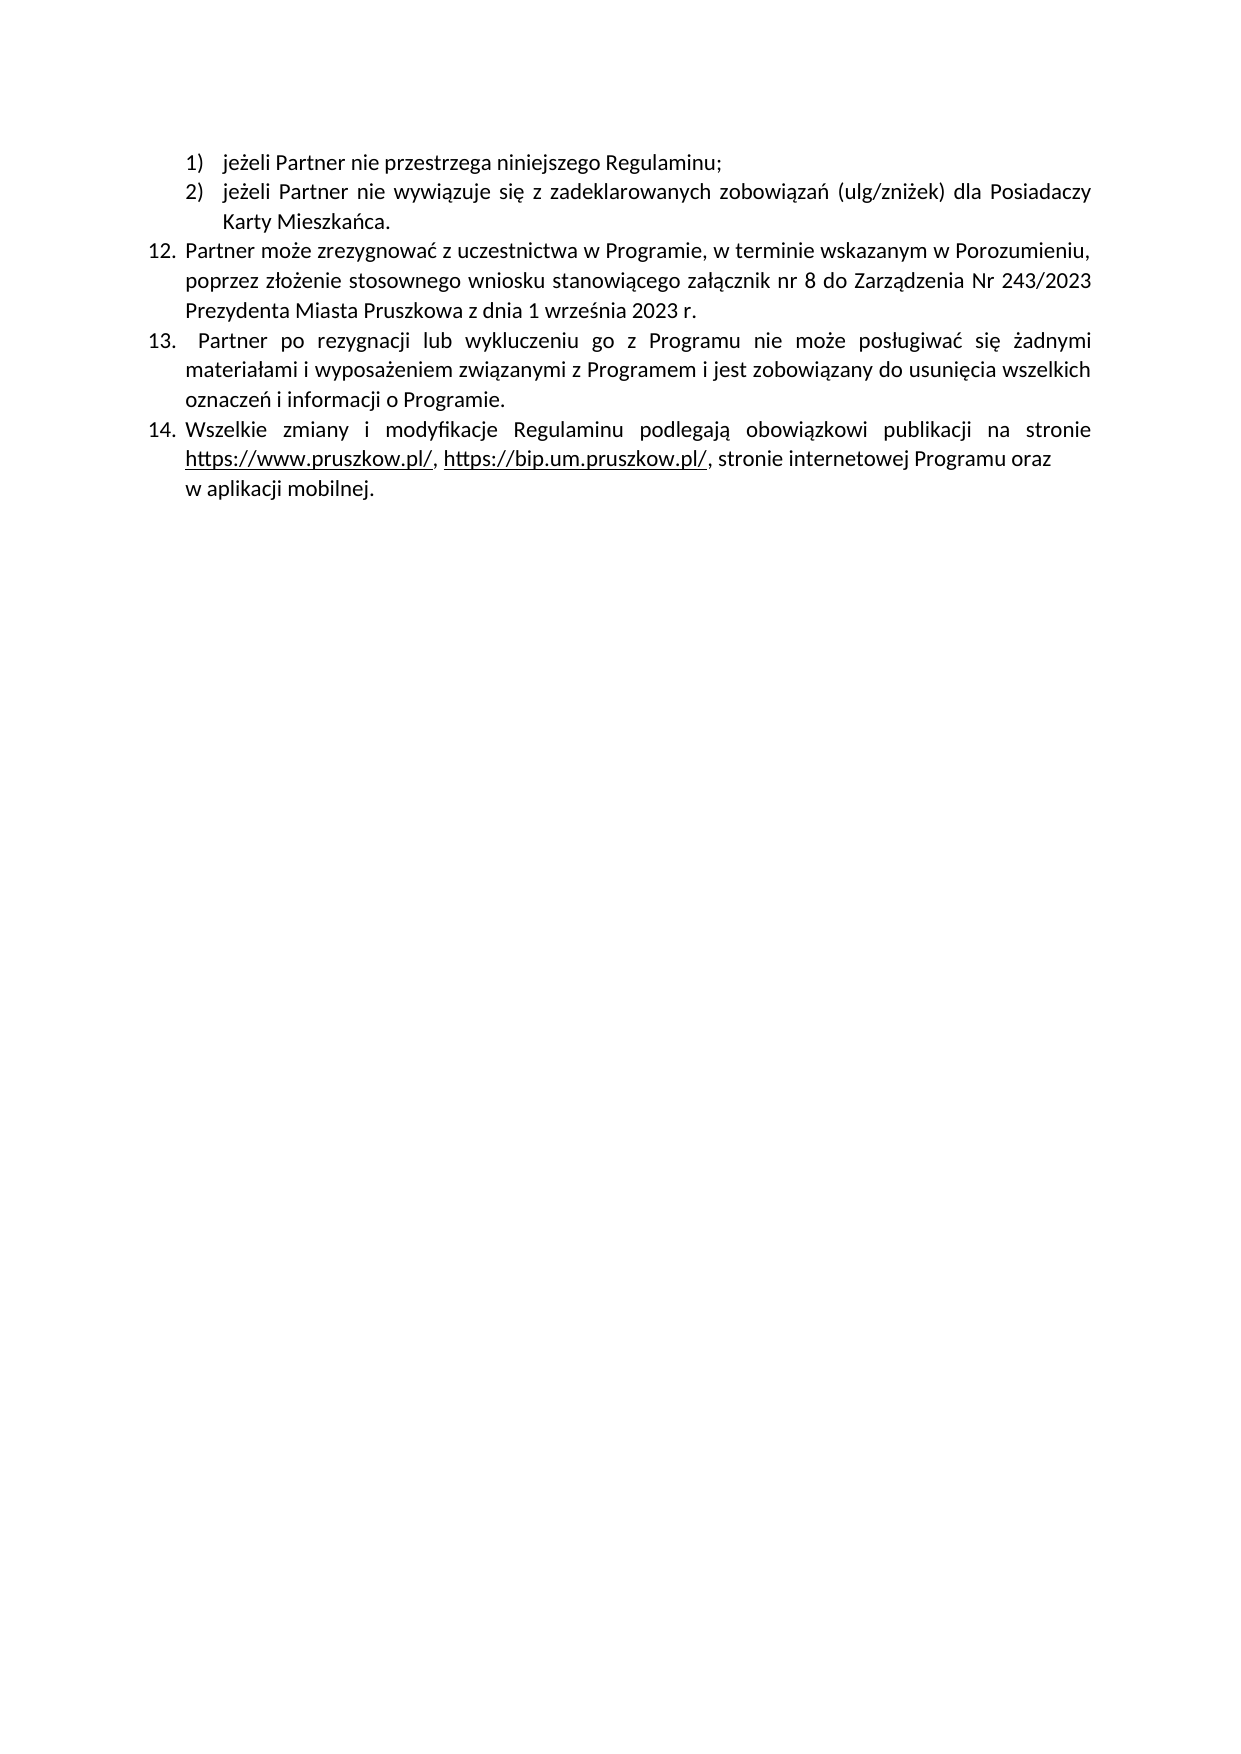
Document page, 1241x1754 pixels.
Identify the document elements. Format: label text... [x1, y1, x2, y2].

list Partner może zrezygnować z uczestnictwa w Programie, w terminie wskazanym w Porozumieniu, poprzez złożenie stosownego wniosku stanowiącego załącznik nr 8 do Zarządzenia Nr 243/2023 Prezydenta Miasta Pruszkowa z dnia 1 września 2023 r. [148, 237, 1093, 324]
list Partner po rezygnacji lub wykluczeniu go z Programu nie może posługiwać się żadnymi materiałami i wyposażeniem związanymi z Programem i jest zobowiązany do usunięcia wszelkich oznaczeń i informacji o Programie. [148, 326, 1093, 413]
list Wszelkie zmiany i modyfikacje Regulaminu podlegają obowiązkowi publikacji na stronie https://www.pruszkow.pl/, https://bip.um.pruszkow.pl/, stronie internetowej Programu oraz [148, 415, 1093, 472]
list jeżeli Partner nie przestrzega niniejszego Regulaminu; [185, 148, 1093, 176]
list jeżeli Partner nie wywiązuje się z zadeklarowanych zobowiązań (ulg/zniżek) dla Posiadaczy Karty Mieszkańca. [185, 177, 1093, 235]
list w aplikacji mobilnej. [185, 474, 1093, 502]
